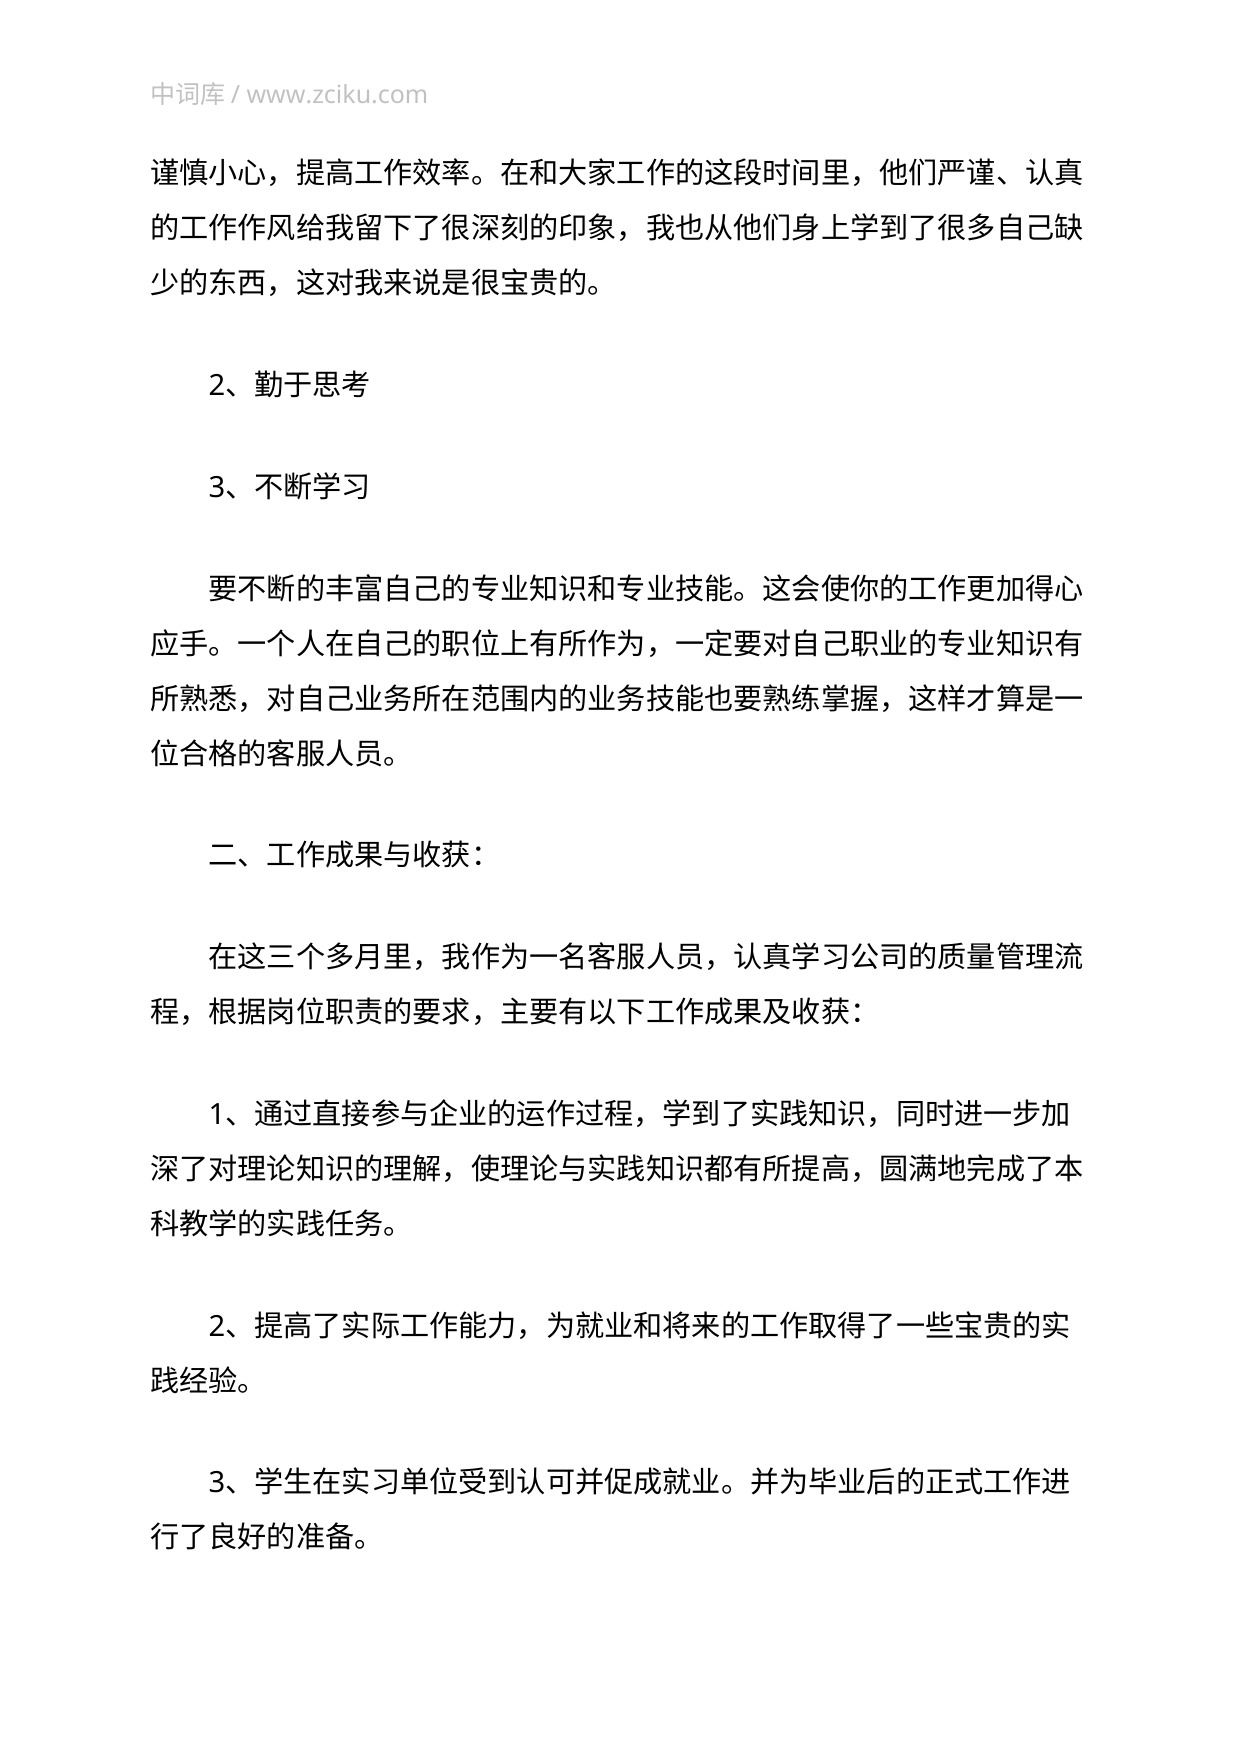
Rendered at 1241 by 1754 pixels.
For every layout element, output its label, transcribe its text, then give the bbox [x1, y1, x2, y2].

text 2、提高了实际工作能力，为就业和将来的工作取得了一些宝贵的实践经验。 [150, 1302, 1090, 1399]
text 3、学生在实习单位受到认可并促成就业。并为毕业后的正式工作进行了良好的准备。 [150, 1459, 1090, 1556]
text 在这三个多月里，我作为一名客服人员，认真学习公司的质量管理流程，根据岗位职责的要求，主要有以下工作成果及收获： [150, 934, 1090, 1031]
text 二、工作成果与收获： [150, 832, 1090, 874]
text 3、不断学习 [150, 463, 1090, 506]
text 2、勤于思考 [150, 362, 1090, 404]
text 要不断的丰富自己的专业知识和专业技能。这会使你的工作更加得心应手。一个人在自己的职位上有所作为，一定要对自己职业的专业知识有所熟悉，对自己业务所在范围内的业务技能也要熟练掌握，这样才算是一位合格的客服人员。 [150, 566, 1090, 772]
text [150, 150, 1090, 302]
text 1、通过直接参与企业的运作过程，学到了实践知识，同时进一步加深了对理论知识的理解，使理论与实践知识都有所提高，圆满地完成了本科教学的实践任务。 [150, 1090, 1090, 1243]
